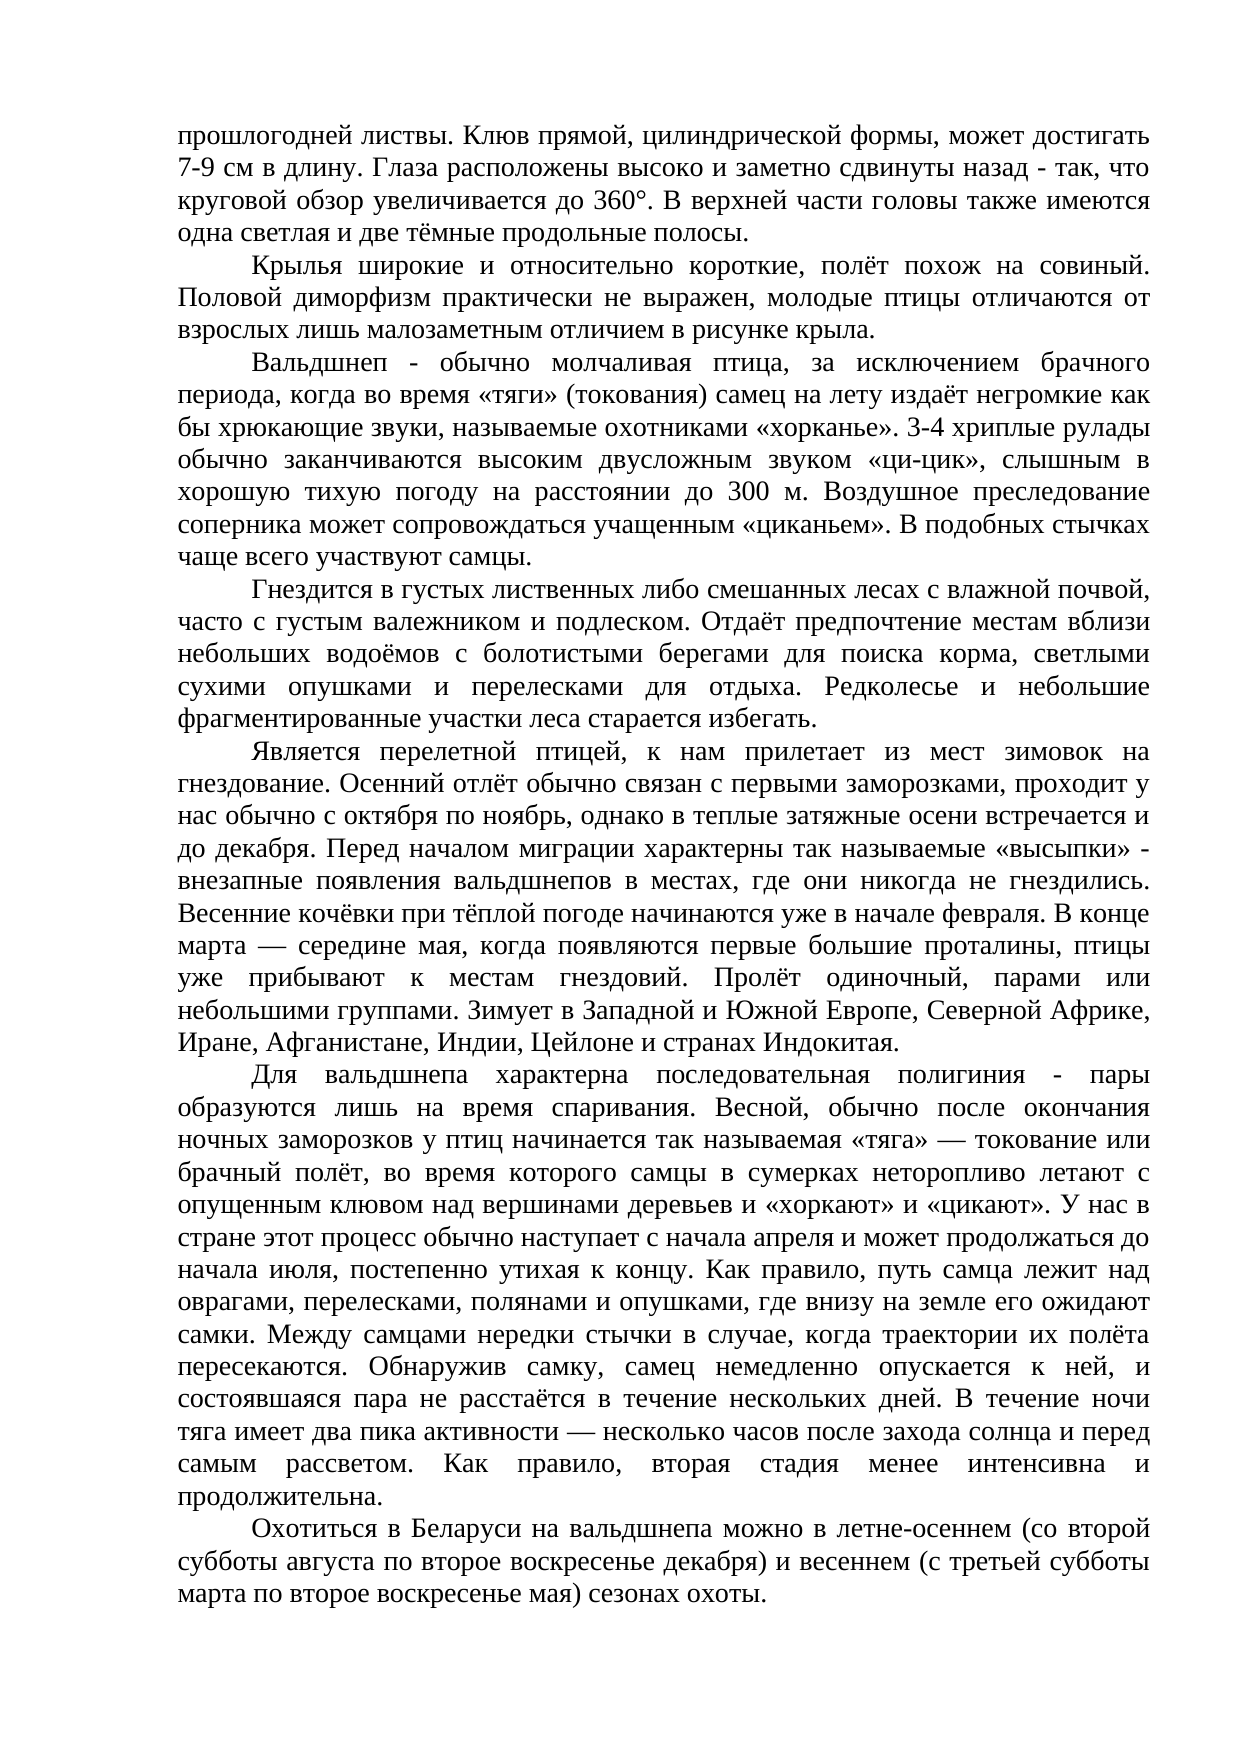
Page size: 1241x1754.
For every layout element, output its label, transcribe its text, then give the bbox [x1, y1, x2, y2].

text Гнездится в густых лиственных либо смешанных лесах с влажной почвой, часто с густым валежником и подлеском. Отдаёт предпочтение местам вблизи небольших водоёмов с болотистыми берегами для поиска корма, светлыми сухими опушками и перелесками для отдыха. Редколесье и небольшие фрагментированные участки леса старается избегать. [177, 572, 1152, 734]
text Вальдшнеп - обычно молчаливая птица, за исключением брачного периода, когда во время «тяги» (токования) самец на лету издаёт негромкие как бы хрюкающие звуки, называемые охотниками «хорканье». 3-4 хриплые рулады обычно заканчиваются высоким двусложным звуком «ци-цик», слышным в хорошую тихую погоду на расстоянии до 300 м. Воздушное преследование соперника может сопровождаться учащенным «циканьем». В подобных стычках чаще всего участвуют самцы. [177, 345, 1152, 572]
text Является перелетной птицей, к нам прилетает из мест зимовок на гнездование. Осенний отлёт обычно связан с первыми заморозками, проходит у нас обычно с октября по ноябрь, однако в теплые затяжные осени встречается и до декабря. Перед началом миграции характерны так называемые «высыпки» - внезапные появления вальдшнепов в местах, где они никогда не гнездились. Весенние кочёвки при тёплой погоде начинаются уже в начале февраля. В конце марта — середине мая, когда появляются первые большие проталины, птицы уже прибывают к местам гнездовий. Пролёт одиночный, парами или небольшими группами. Зимует в Западной и Южной Европе, Северной Африке, Иране, Афганистане, Индии, Цейлоне и странах Индокитая. [177, 734, 1152, 1058]
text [177, 118, 1152, 248]
text Крылья широкие и относительно короткие, полёт похож на совиный. Половой диморфизм практически не выражен, молодые птицы отличаются от взрослых лишь малозаметным отличием в рисунке крыла. [177, 248, 1152, 345]
text Охотиться в Беларуси на вальдшнепа можно в летне-осеннем (со второй субботы августа по второе воскресенье декабря) и весеннем (с третьей субботы марта по второе воскресенье мая) сезонах охоты. [177, 1511, 1152, 1608]
text Для вальдшнепа характерна последовательная полигиния - пары образуются лишь на время спаривания. Весной, обычно после окончания ночных заморозков у птиц начинается так называемая «тяга» — токование или брачный полёт, во время которого самцы в сумерках неторопливо летают с опущенным клювом над вершинами деревьев и «хоркают» и «цикают». У нас в стране этот процесс обычно наступает с начала апреля и может продолжаться до начала июля, постепенно утихая к концу. Как правило, путь самца лежит над оврагами, перелесками, полянами и опушками, где внизу на земле его ожидают самки. Между самцами нередки стычки в случае, когда траектории их полёта пересекаются. Обнаружив самку, самец немедленно опускается к ней, и состоявшаяся пара не расстаётся в течение нескольких дней. В течение ночи тяга имеет два пика активности — несколько часов после захода солнца и перед самым рассветом. Как правило, вторая стадия менее интенсивна и продолжительна. [177, 1058, 1152, 1511]
